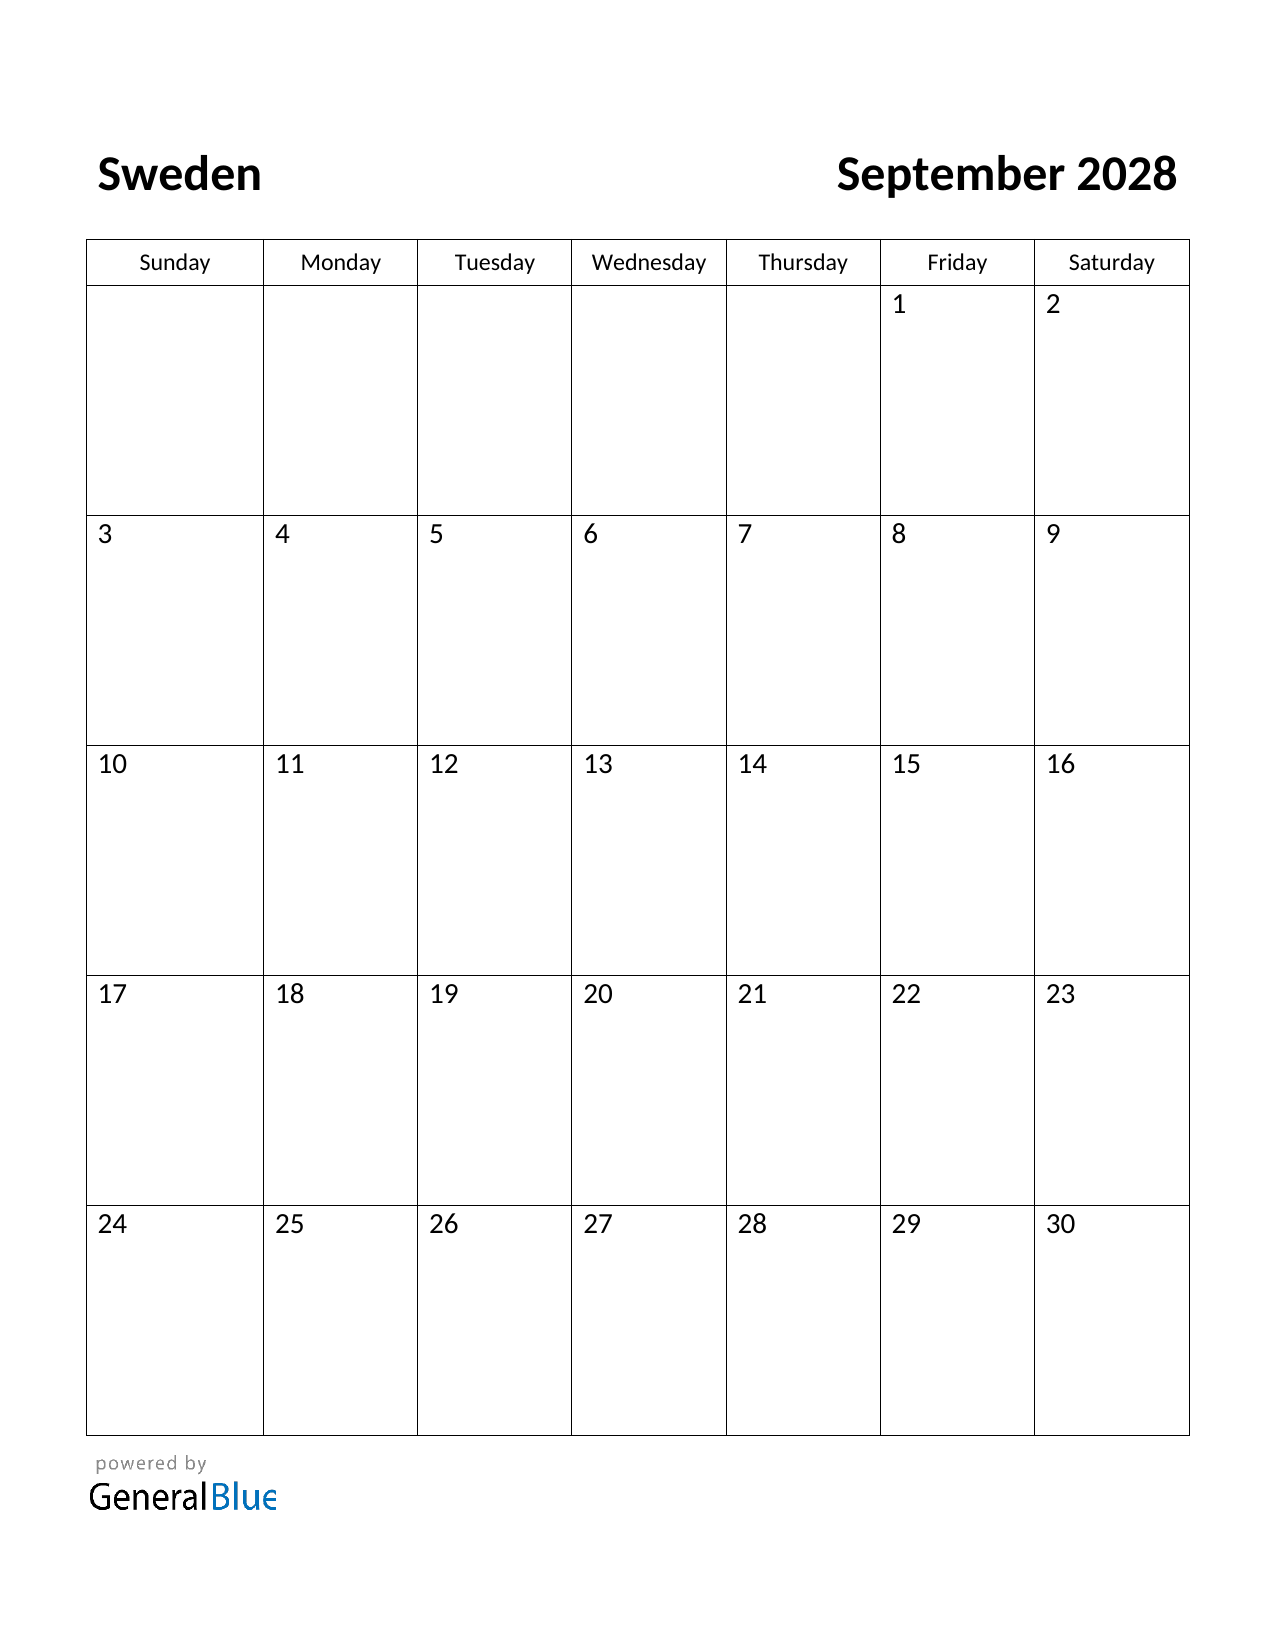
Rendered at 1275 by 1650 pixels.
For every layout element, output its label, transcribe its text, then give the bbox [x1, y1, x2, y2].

table_cell 12 [418, 746, 571, 778]
table_cell [572, 548, 726, 744]
table_cell [264, 286, 417, 318]
table_cell 15 [881, 746, 1034, 778]
table_cell 19 [418, 976, 571, 1008]
table_cell [1035, 1008, 1189, 1204]
table_cell [418, 548, 571, 744]
table_cell [572, 286, 726, 318]
table_cell [264, 1238, 417, 1434]
table_cell [418, 1238, 571, 1434]
table_cell 11 [264, 746, 417, 778]
table_cell 2 [1035, 286, 1189, 318]
table_cell [87, 286, 263, 318]
table_cell [264, 318, 417, 514]
table_cell [1035, 778, 1189, 974]
table_cell Saturday [1035, 240, 1189, 284]
table_cell Friday [881, 240, 1034, 284]
table_cell [1035, 1238, 1189, 1434]
table_cell 14 [727, 746, 880, 778]
table_cell 4 [264, 516, 417, 548]
table_cell [418, 318, 571, 514]
table_cell [572, 318, 726, 514]
table_cell Tuesday [418, 240, 571, 284]
table_header September 2028 [572, 105, 1189, 239]
table_cell 22 [881, 976, 1034, 1008]
table_cell [727, 318, 880, 514]
table_cell 1 [881, 286, 1034, 318]
table_cell [418, 1008, 571, 1204]
table_cell 24 [87, 1206, 263, 1238]
table_cell [418, 778, 571, 974]
table_cell [727, 1008, 880, 1204]
table_cell 7 [727, 516, 880, 548]
table_cell 23 [1035, 976, 1189, 1008]
table_cell [264, 1008, 417, 1204]
table_cell Sunday [87, 240, 263, 284]
table_cell 28 [727, 1206, 880, 1238]
table_cell 30 [1035, 1206, 1189, 1238]
table_cell [418, 286, 571, 318]
table_cell [86, 1436, 1189, 1534]
table_cell Wednesday [572, 240, 726, 284]
table_cell 9 [1035, 516, 1189, 548]
table_cell [572, 778, 726, 974]
table_cell 16 [1035, 746, 1189, 778]
table_cell [572, 1238, 726, 1434]
table_cell 27 [572, 1206, 726, 1238]
table_cell [87, 318, 263, 514]
table_cell 26 [418, 1206, 571, 1238]
table_cell 5 [418, 516, 571, 548]
table_cell [87, 1008, 263, 1204]
table_cell [727, 1238, 880, 1434]
table_cell [87, 1238, 263, 1434]
table_cell [1035, 548, 1189, 744]
table_cell [264, 548, 417, 744]
table_cell [572, 1008, 726, 1204]
table_cell 29 [881, 1206, 1034, 1238]
table_cell [727, 778, 880, 974]
table_cell Thursday [727, 240, 880, 284]
table_cell 10 [87, 746, 263, 778]
table_cell 8 [881, 516, 1034, 548]
table_cell [1035, 318, 1189, 514]
table_cell [727, 286, 880, 318]
table_cell [264, 778, 417, 974]
table_cell [881, 778, 1034, 974]
table_cell Monday [264, 240, 417, 284]
table_cell [881, 548, 1034, 744]
table_cell 20 [572, 976, 726, 1008]
table_cell [87, 778, 263, 974]
table_cell [727, 548, 880, 744]
table_cell [881, 1238, 1034, 1434]
table_cell 21 [727, 976, 880, 1008]
table_cell [881, 318, 1034, 514]
table_header Sweden [86, 105, 572, 239]
table_cell 6 [572, 516, 726, 548]
table_cell 17 [87, 976, 263, 1008]
picture [88, 1452, 276, 1515]
table_cell [87, 548, 263, 744]
table_cell 18 [264, 976, 417, 1008]
table_cell 3 [87, 516, 263, 548]
table_cell 25 [264, 1206, 417, 1238]
table_cell [881, 1008, 1034, 1204]
table_cell 13 [572, 746, 726, 778]
